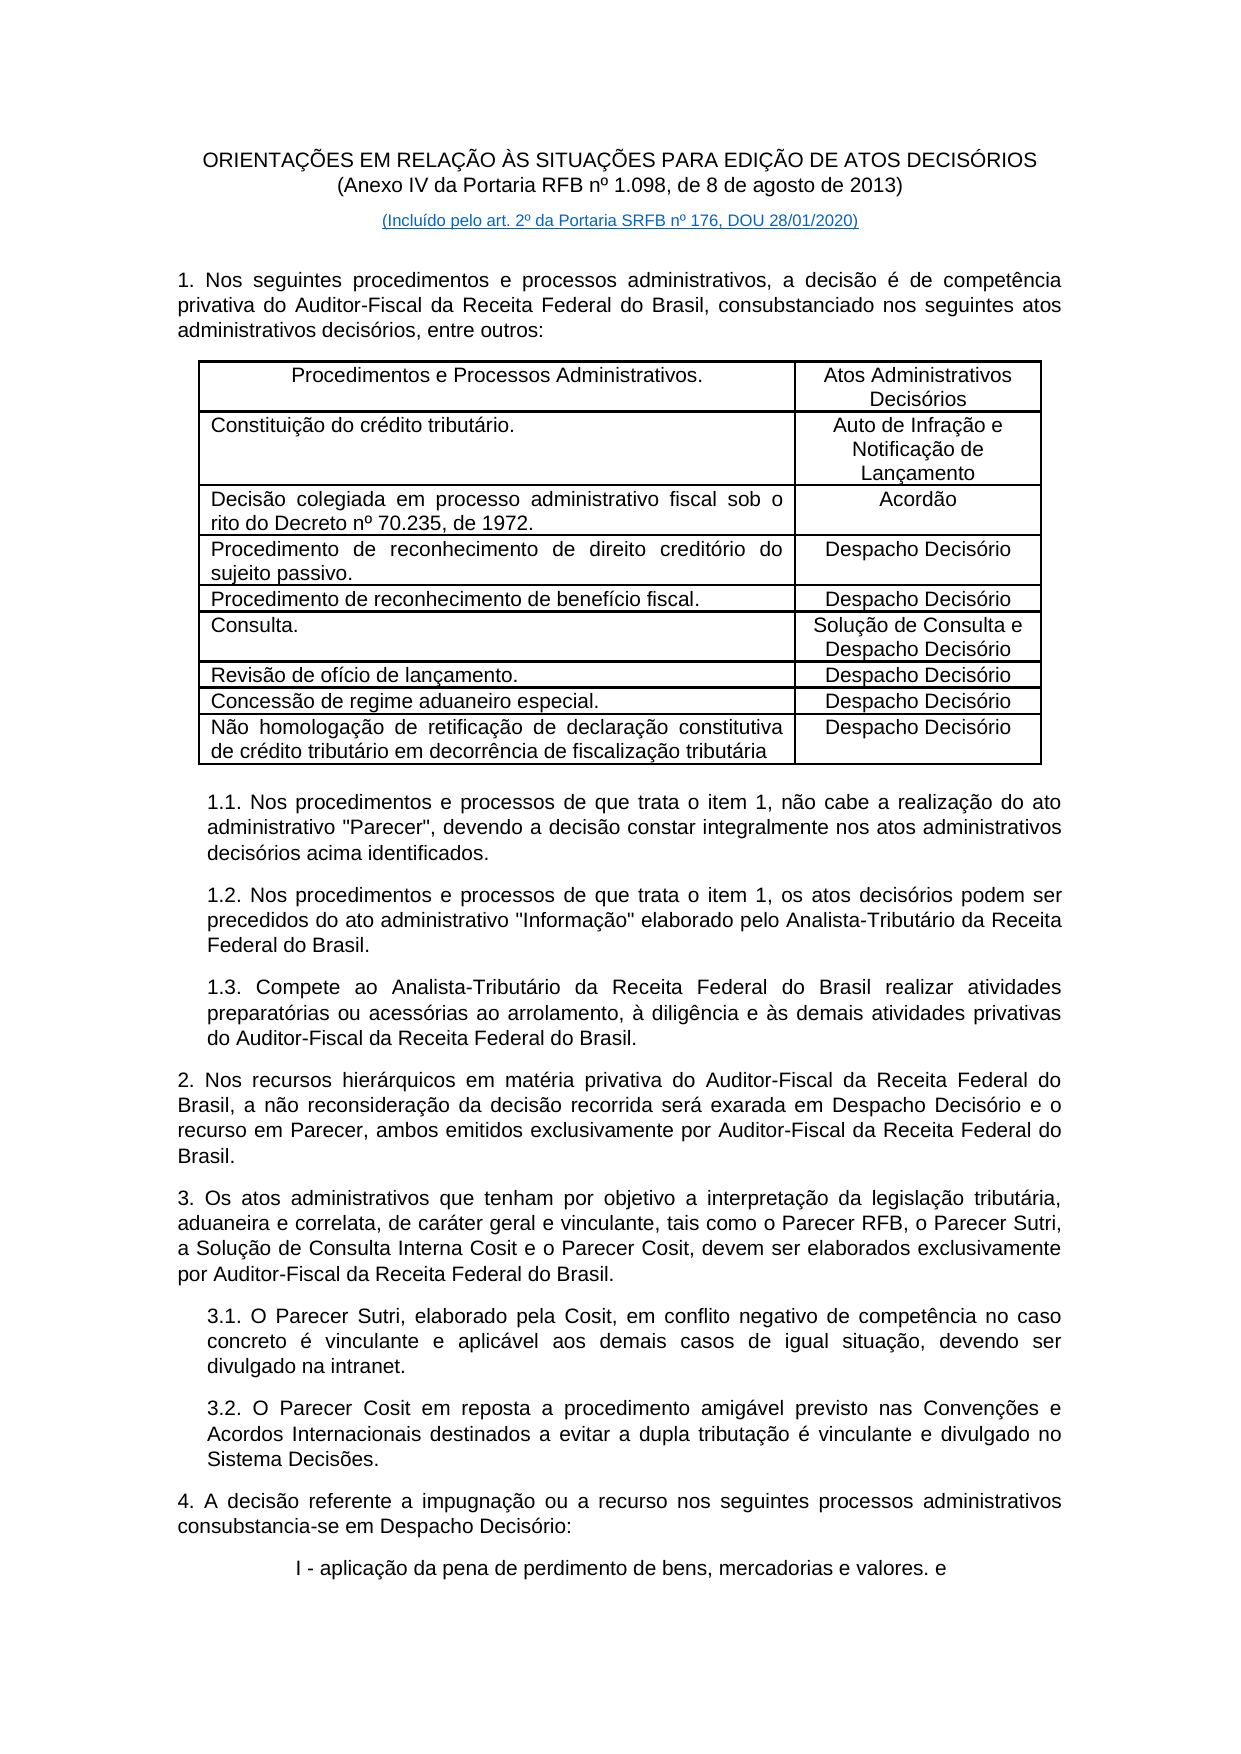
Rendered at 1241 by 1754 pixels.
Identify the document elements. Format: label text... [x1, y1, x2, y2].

text 4. A decisão referente a impugnação ou a recurso nos seguintes processos administrativos consubstancia-se em Despacho Decisório: [177, 1489, 1063, 1538]
table_cell Procedimento de reconhecimento de direito creditório do sujeito passivo. [200, 536, 794, 584]
table_cell Constituição do crédito tributário. [200, 413, 794, 484]
table_cell Decisão colegiada em processo administrativo fiscal sob o rito do Decreto nº 70.235, de 1972. [200, 486, 794, 534]
table_cell Auto de Infração e Notificação de Lançamento [796, 413, 1040, 484]
table_cell Despacho Decisório [796, 586, 1040, 610]
table_cell Acordão [796, 486, 1040, 534]
table_header Procedimentos e Processos Administrativos. [200, 363, 794, 410]
text 3.2. O Parecer Cosit em reposta a procedimento amigável previsto nas Convenções e Acordos Internacionais destinados a evitar a dupla tributação é vinculante e divulgado no Sistema Decisões. [207, 1396, 1063, 1471]
table_cell Solução de Consulta e Despacho Decisório [796, 613, 1040, 660]
text 3.1. O Parecer Sutri, elaborado pela Cosit, em conflito negativo de competência no caso concreto é vinculante e aplicável aos demais casos de igual situação, devendo ser divulgado na intranet. [207, 1303, 1063, 1378]
table_cell Despacho Decisório [796, 689, 1040, 712]
text 1. Nos seguintes procedimentos e processos administrativos, a decisão é de competência privativa do Auditor-Fiscal da Receita Federal do Brasil, consubstanciado nos seguintes atos administrativos decisórios, entre outros: [177, 268, 1063, 342]
table_cell Não homologação de retificação de declaração constitutiva de crédito tributário em decorrência de fiscalização tributária [200, 715, 794, 762]
table_cell Despacho Decisório [796, 536, 1040, 584]
text I - aplicação da pena de perdimento de bens, mercadorias e valores. e [295, 1556, 1063, 1580]
table_cell Concessão de regime aduaneiro especial. [200, 689, 794, 712]
table_cell Revisão de ofício de lançamento. [200, 663, 794, 686]
table_cell Consulta. [200, 613, 794, 660]
text (Anexo IV da Portaria RFB nº 1.098, de 8 de agosto de 2013) [177, 173, 1063, 197]
text ORIENTAÇÕES EM RELAÇÃO ÀS SITUAÇÕES PARA EDIÇÃO DE ATOS DECISÓRIOS [177, 148, 1063, 172]
text 3. Os atos administrativos que tenham por objetivo a interpretação da legislação tributária, aduaneira e correlata, de caráter geral e vinculante, tais como o Parecer RFB, o Parecer Sutri, a Solução de Consulta Interna Cosit e o Parecer Cosit, devem ser elaborados exclusivamente por Auditor-Fiscal da Receita Federal do Brasil. [177, 1186, 1063, 1285]
table_cell Despacho Decisório [796, 663, 1040, 686]
text 1.1. Nos procedimentos e processos de que trata o item 1, não cabe a realização do ato administrativo "Parecer", devendo a decisão constar integralmente nos atos administrativos decisórios acima identificados. [207, 790, 1063, 864]
table_header Atos Administrativos Decisórios [796, 363, 1040, 410]
text 2. Nos recursos hierárquicos em matéria privativa do Auditor-Fiscal da Receita Federal do Brasil, a não reconsideração da decisão recorrida será exarada em Despacho Decisório e o recurso em Parecer, ambos emitidos exclusivamente por Auditor-Fiscal da Receita Federal do Brasil. [177, 1068, 1063, 1167]
table_cell Despacho Decisório [796, 715, 1040, 762]
text (Incluído pelo art. 2º da Portaria SRFB nº 176, DOU 28/01/2020) [177, 211, 1063, 230]
text 1.3. Compete ao Analista-Tributário da Receita Federal do Brasil realizar atividades preparatórias ou acessórias ao arrolamento, à diligência e às demais atividades privativas do Auditor-Fiscal da Receita Federal do Brasil. [207, 975, 1063, 1049]
table_cell Procedimento de reconhecimento de benefício fiscal. [200, 586, 794, 610]
text 1.2. Nos procedimentos e processos de que trata o item 1, os atos decisórios podem ser precedidos do ato administrativo "Informação" elaborado pelo Analista-Tributário da Receita Federal do Brasil. [207, 882, 1063, 957]
